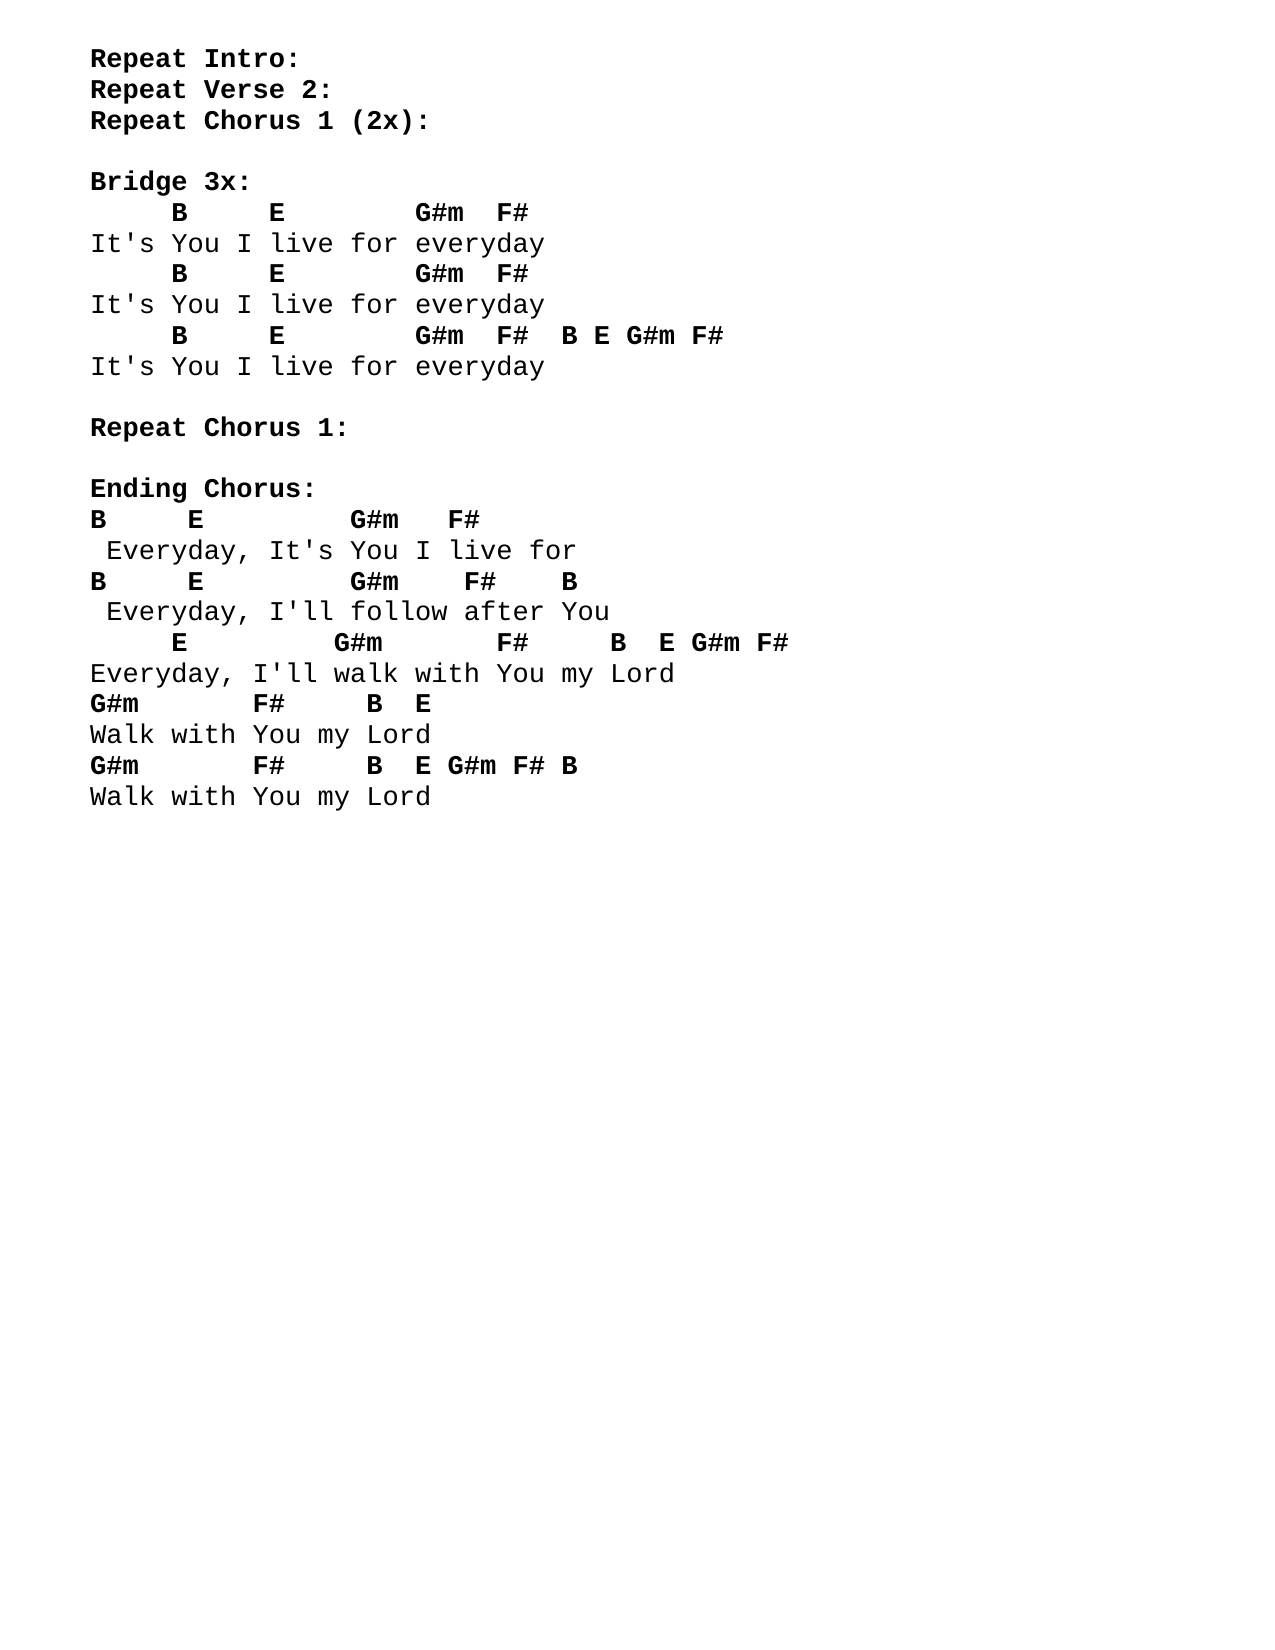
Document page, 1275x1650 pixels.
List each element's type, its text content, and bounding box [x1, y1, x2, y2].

text Repeat Intro: [90, 45, 1185, 76]
text Everyday, I'll walk with You my Lord [90, 659, 1185, 690]
text Repeat Verse 2: [90, 76, 1185, 106]
text It's You I live for everyday [90, 352, 1185, 383]
text E G#m F# B E G#m F# [90, 629, 1185, 659]
text B E G#m F# [90, 506, 1185, 537]
text Everyday, It's You I live for [90, 537, 1185, 567]
text It's You I live for everyday [90, 291, 1185, 322]
text G#m F# B E [90, 690, 1185, 721]
text Ending Chorus: [90, 475, 1185, 506]
text Bridge 3x: [90, 168, 1185, 199]
text B E G#m F# [90, 199, 1185, 229]
text Repeat Chorus 1: [90, 414, 1185, 444]
text G#m F# B E G#m F# B [90, 752, 1185, 782]
text Repeat Chorus 1 (2x): [90, 106, 1185, 137]
text B E G#m F# B E G#m F# [90, 322, 1185, 352]
text B E G#m F# B [90, 567, 1185, 598]
text Everyday, I'll follow after You [90, 598, 1185, 629]
text B E G#m F# [90, 260, 1185, 291]
text Walk with You my Lord [90, 782, 1185, 813]
text It's You I live for everyday [90, 229, 1185, 260]
text Walk with You my Lord [90, 721, 1185, 752]
